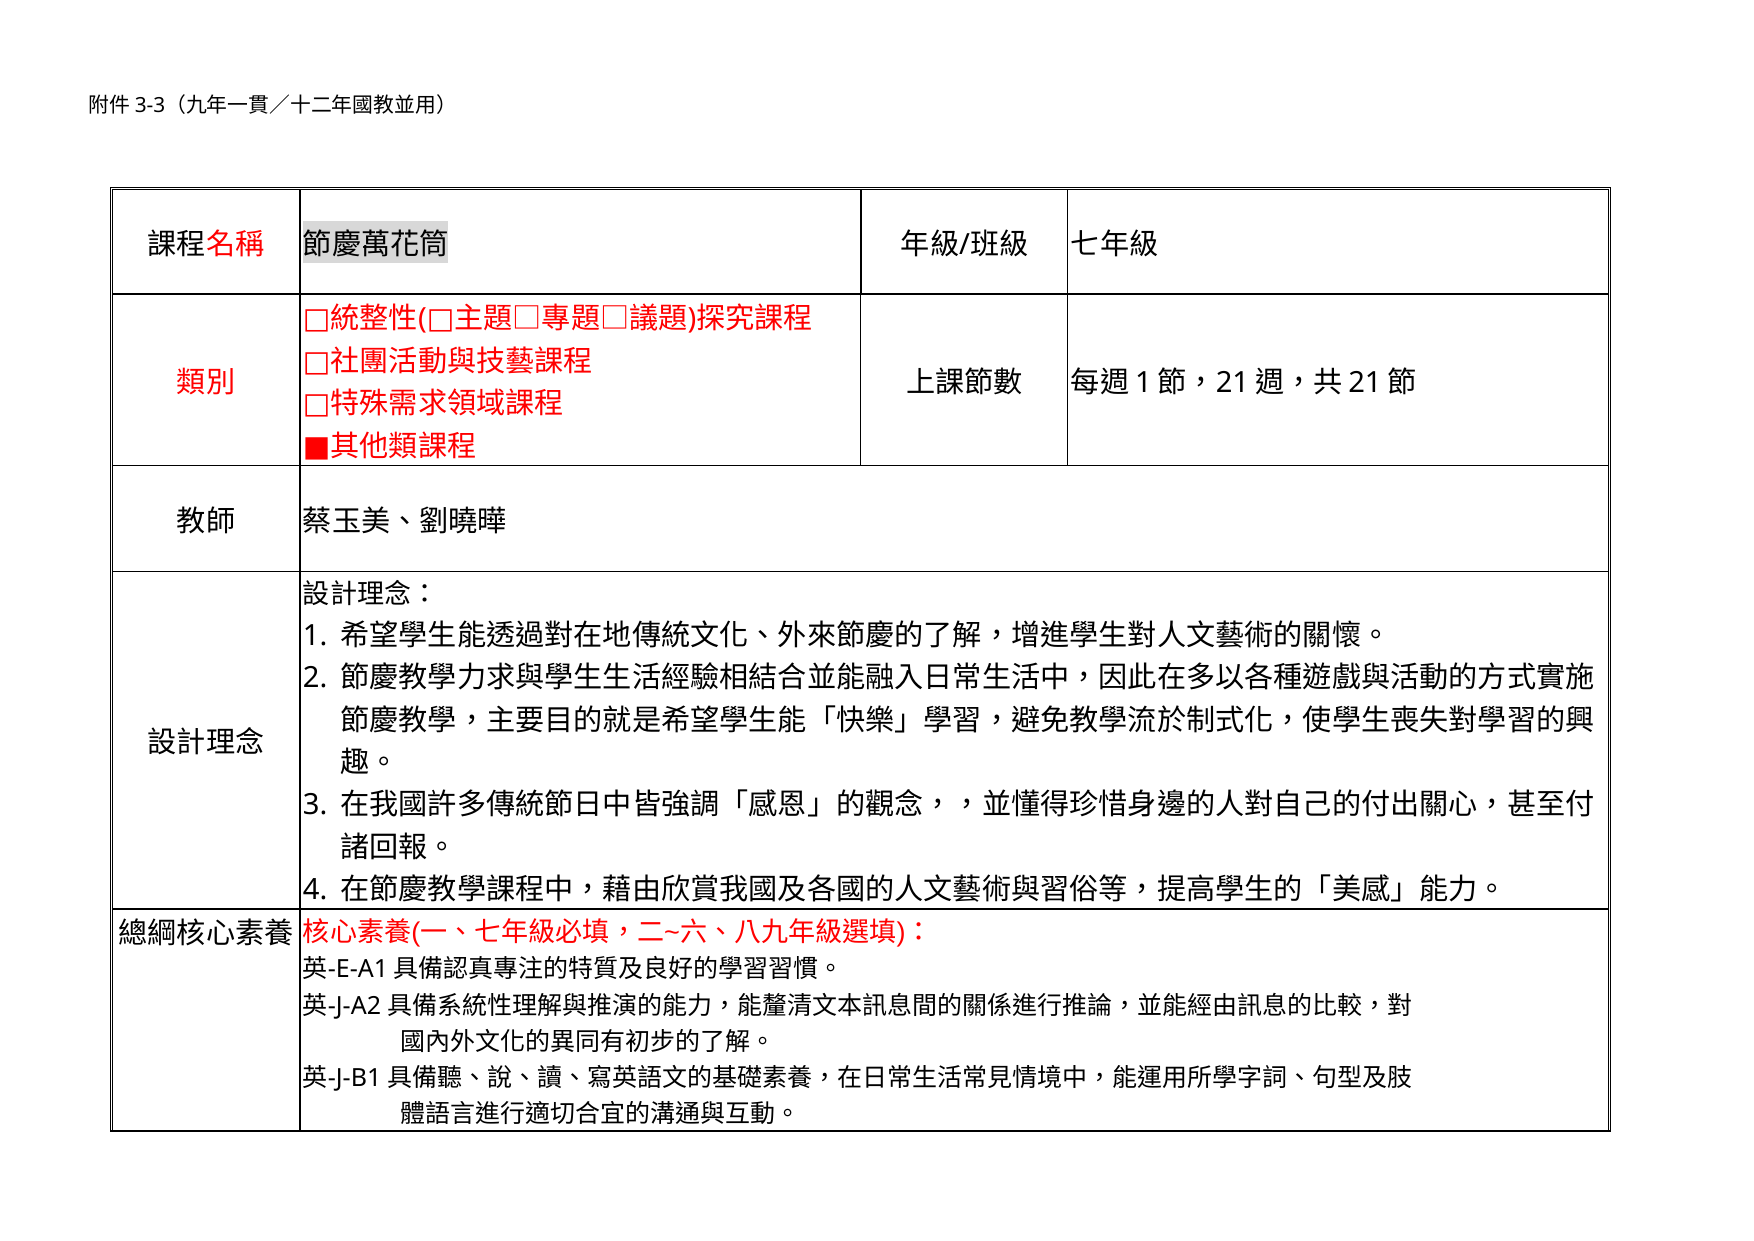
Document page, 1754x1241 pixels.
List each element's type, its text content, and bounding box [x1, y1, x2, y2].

table_header 課程名稱 [113, 190, 299, 293]
table_cell 總綱核心素養 [113, 910, 299, 1130]
table_cell 設計理念 [113, 572, 299, 908]
table_cell 設計理念： 希望學生能透過對在地傳統文化、外來節慶的了解，增進學生對人文藝術的關懷。 節慶教學力求與學生生活經驗相結合並能融入日常生活中，因此在多以各種遊戲與活動的方式實施節慶教學，主要目的就是希望學生能「快樂」學習，避免教學流於制式化，使學生喪失對學習的興趣。 在我國許多傳統節日中皆強調「感恩」的觀念，，並懂得珍惜身邊的人對自己的付出關心，甚至付諸回報。 在節慶教學課程中，藉由欣賞我國及各國的人文藝術與習俗等，提高學生的「美感」能力。 [301, 572, 1608, 908]
table_header 節慶萬花筒 [301, 190, 860, 293]
table_cell □統整性(□主題□專題□議題)探究課程 □社團活動與技藝課程 □特殊需求領域課程 ■其他類課程 [301, 295, 860, 464]
table_cell 每週1節，21週，共21節 [1068, 295, 1608, 464]
table_cell 蔡玉美、劉曉曄 [301, 466, 1608, 571]
table_header 七年級 [1068, 190, 1608, 293]
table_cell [301, 910, 1608, 1130]
table_cell 類別 [113, 295, 299, 464]
table_cell 上課節數 [861, 295, 1067, 464]
table_cell 教師 [113, 466, 299, 571]
table_header 年級/班級 [862, 190, 1067, 293]
